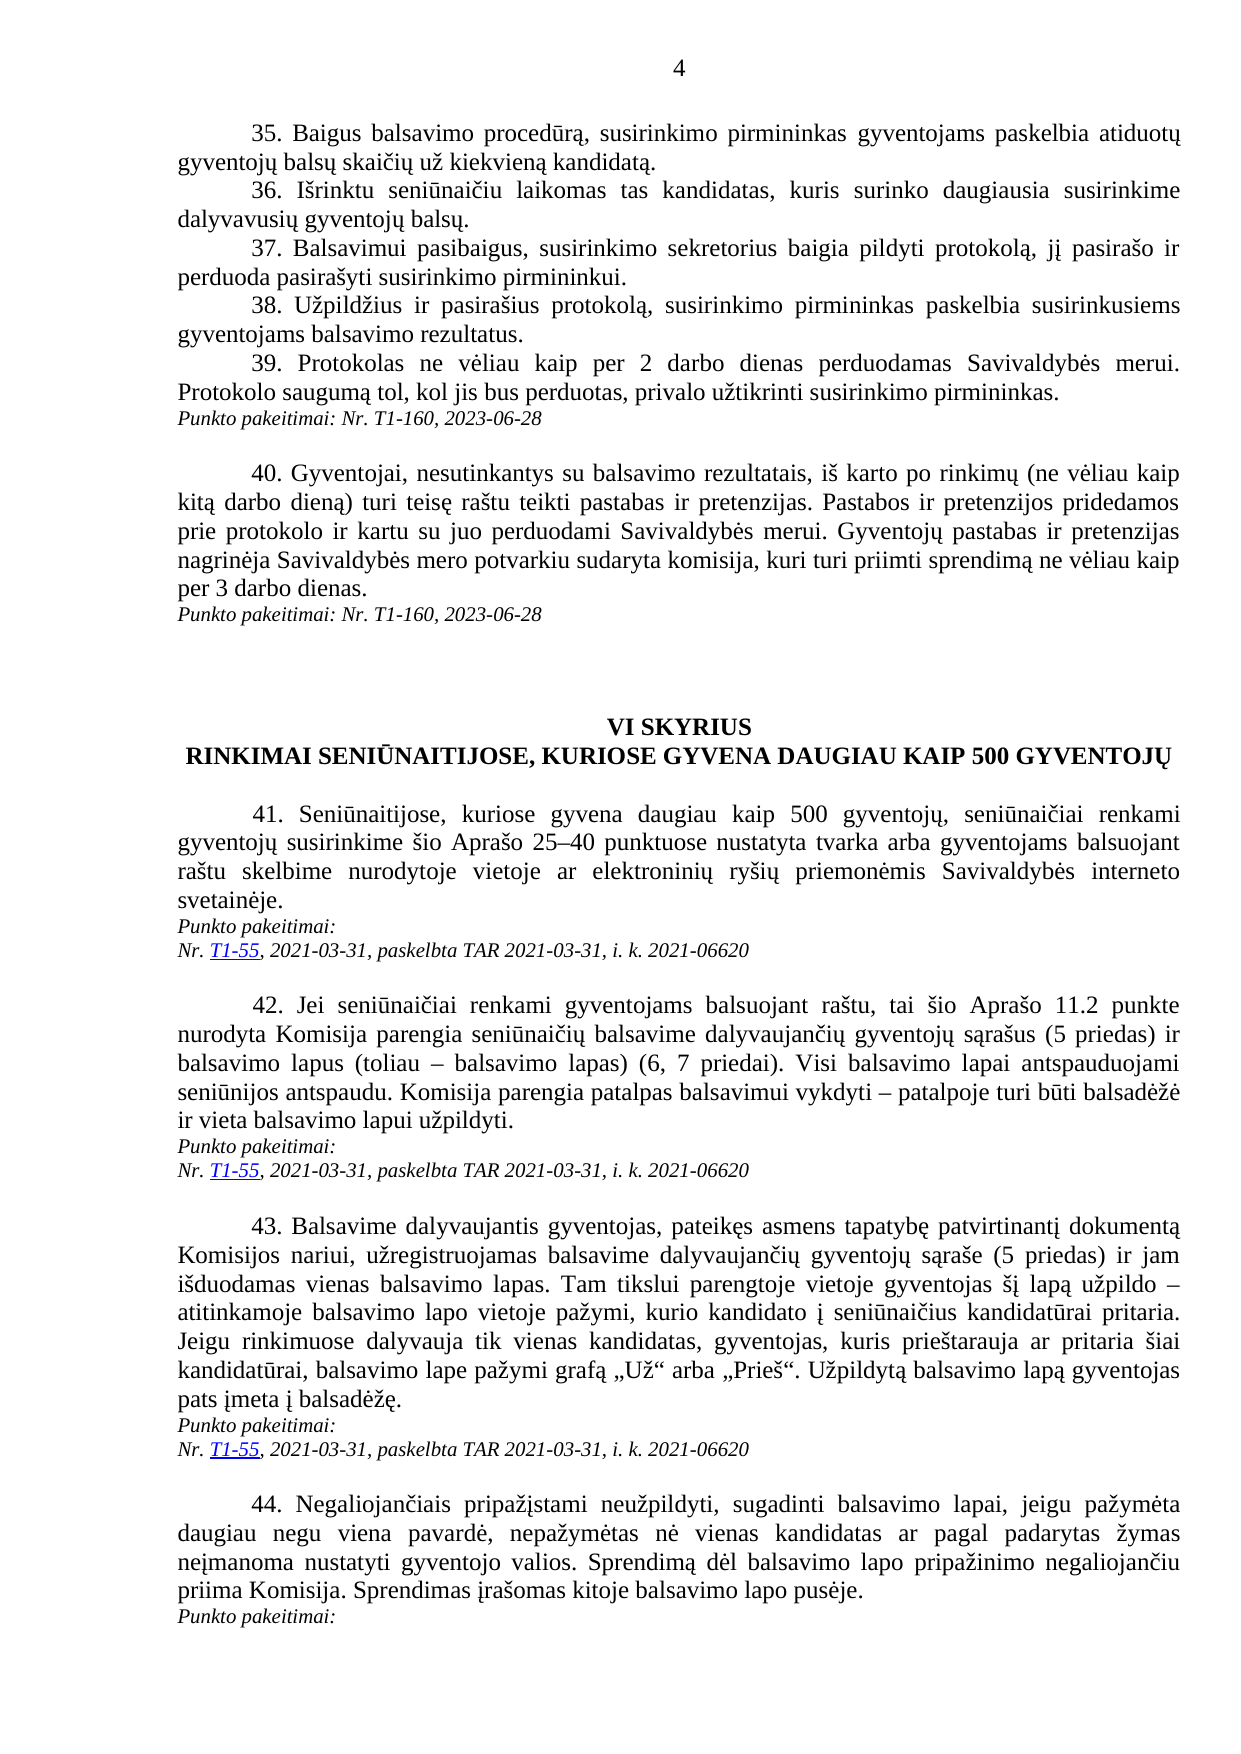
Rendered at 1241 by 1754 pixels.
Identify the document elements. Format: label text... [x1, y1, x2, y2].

text 37. Balsavimui pasibaigus, susirinkimo sekretorius baigia pildyti protokolą, jį pasirašo ir perduoda pasirašyti susirinkimo pirmininkui. [177, 233, 1181, 291]
text Nr. T1-55, 2021-03-31, paskelbta TAR 2021-03-31, i. k. 2021-06620 [177, 1437, 1181, 1461]
text RINKIMAI SENIŪNAITIJOSE, KURIOSE GYVENA DAUGIAU KAIP 500 GYVENTOJŲ [177, 741, 1181, 770]
text 38. Užpildžius ir pasirašius protokolą, susirinkimo pirmininkas paskelbia susirinkusiems gyventojams balsavimo rezultatus. [177, 291, 1181, 348]
text Punkto pakeitimai: [177, 914, 1181, 938]
text 43. Balsavime dalyvaujantis gyventojas, pateikęs asmens tapatybę patvirtinantį dokumentą Komisijos nariui, užregistruojamas balsavime dalyvaujančių gyventojų sąraše (5 priedas) ir jam išduodamas vienas balsavimo lapas. Tam tikslui parengtoje vietoje gyventojas šį lapą užpildo – atitinkamoje balsavimo lapo vietoje pažymi, kurio kandidato į seniūnaičius kandidatūrai pritaria. Jeigu rinkimuose dalyvauja tik vienas kandidatas, gyventojas, kuris prieštarauja ar pritaria šiai kandidatūrai, balsavimo lape pažymi grafą „Už“ arba „Prieš“. Užpildytą balsavimo lapą gyventojas pats įmeta į balsadėžę. [177, 1211, 1181, 1412]
text 42. Jei seniūnaičiai renkami gyventojams balsuojant raštu, tai šio Aprašo 11.2 punkte nurodyta Komisija parengia seniūnaičių balsavime dalyvaujančių gyventojų sąrašus (5 priedas) ir balsavimo lapus (toliau – balsavimo lapas) (6, 7 priedai). Visi balsavimo lapai antspauduojami seniūnijos antspaudu. Komisija parengia patalpas balsavimui vykdyti – patalpoje turi būti balsadėžė ir vieta balsavimo lapui užpildyti. [177, 991, 1181, 1134]
text Punkto pakeitimai: Nr. T1-160, 2023-06-28 [177, 406, 1181, 430]
text Punkto pakeitimai: Nr. T1-160, 2023-06-28 [177, 602, 1181, 626]
text 36. Išrinktu seniūnaičiu laikomas tas kandidatas, kuris surinko daugiausia susirinkime dalyvavusių gyventojų balsų. [177, 176, 1181, 233]
text 41. Seniūnaitijose, kuriose gyvena daugiau kaip 500 gyventojų, seniūnaičiai renkami gyventojų susirinkime šio Aprašo 25–40 punktuose nustatyta tvarka arba gyventojams balsuojant raštu skelbime nurodytoje vietoje ar elektroninių ryšių priemonėmis Savivaldybės interneto svetainėje. [177, 799, 1181, 914]
text VI SKYRIUS [177, 712, 1181, 741]
text Nr. T1-55, 2021-03-31, paskelbta TAR 2021-03-31, i. k. 2021-06620 [177, 938, 1181, 962]
text Nr. T1-55, 2021-03-31, paskelbta TAR 2021-03-31, i. k. 2021-06620 [177, 1158, 1181, 1182]
text Punkto pakeitimai: [177, 1134, 1181, 1158]
text 35. Baigus balsavimo procedūrą, susirinkimo pirmininkas gyventojams paskelbia atiduotų gyventojų balsų skaičių už kiekvieną kandidatą. [177, 118, 1181, 176]
text 44. Negaliojančiais pripažįstami neužpildyti, sugadinti balsavimo lapai, jeigu pažymėta daugiau negu viena pavardė, nepažymėtas nė vienas kandidatas ar pagal padarytas žymas neįmanoma nustatyti gyventojo valios. Sprendimą dėl balsavimo lapo pripažinimo negaliojančiu priima Komisija. Sprendimas įrašomas kitoje balsavimo lapo pusėje. [177, 1489, 1181, 1604]
text 39. Protokolas ne vėliau kaip per 2 darbo dienas perduodamas Savivaldybės merui. Protokolo saugumą tol, kol jis bus perduotas, privalo užtikrinti susirinkimo pirmininkas. [177, 348, 1181, 406]
text Punkto pakeitimai: [177, 1604, 1181, 1628]
text 40. Gyventojai, nesutinkantys su balsavimo rezultatais, iš karto po rinkimų (ne vėliau kaip kitą darbo dieną) turi teisę raštu teikti pastabas ir pretenzijas. Pastabos ir pretenzijos pridedamos prie protokolo ir kartu su juo perduodami Savivaldybės merui. Gyventojų pastabas ir pretenzijas nagrinėja Savivaldybės mero potvarkiu sudaryta komisija, kuri turi priimti sprendimą ne vėliau kaip per 3 darbo dienas. [177, 458, 1181, 602]
text Punkto pakeitimai: [177, 1412, 1181, 1437]
